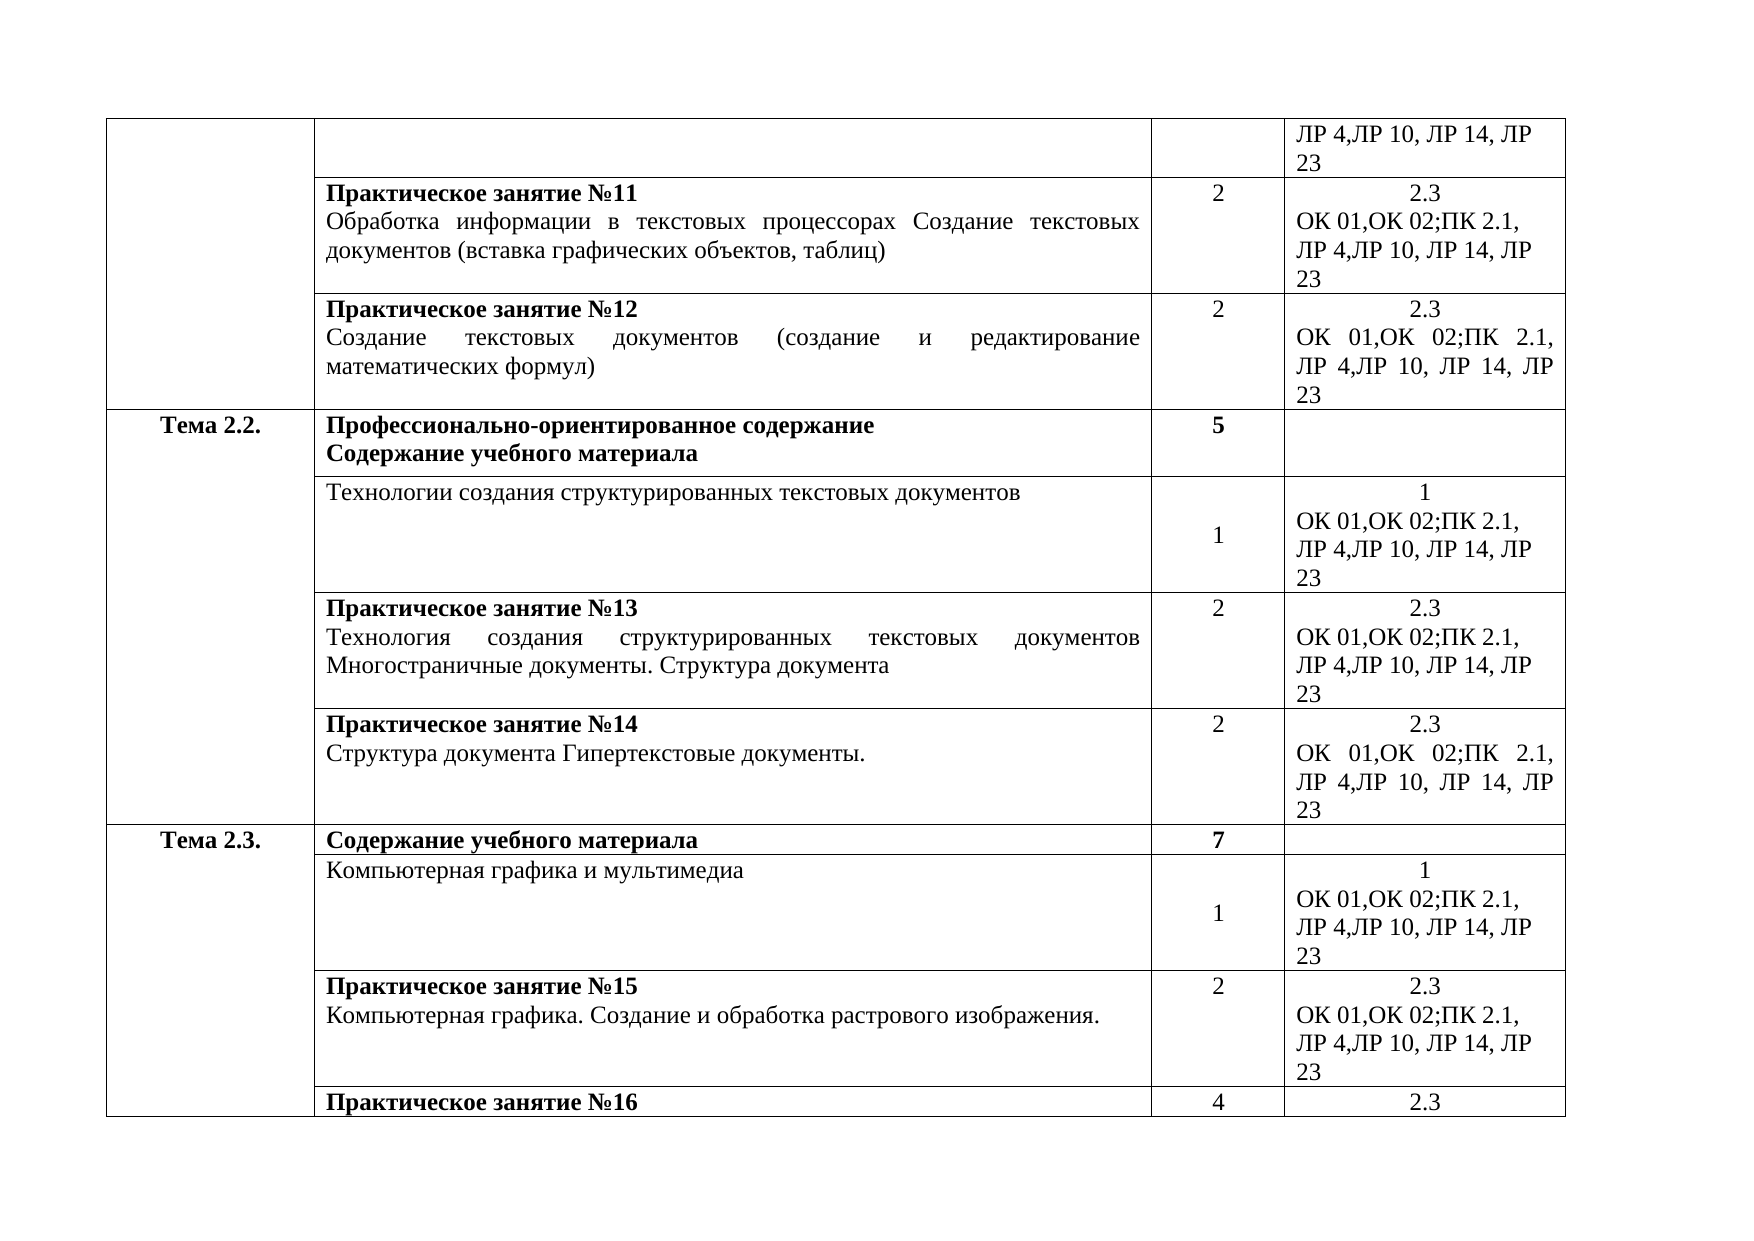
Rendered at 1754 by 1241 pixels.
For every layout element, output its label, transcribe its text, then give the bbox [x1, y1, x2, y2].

table_cell 1 ОК 01,ОК 02;ПК 2.1, ЛР 4,ЛР 10, ЛР 14, ЛР 23 [1285, 477, 1565, 592]
table_cell 1 ОК 01,ОК 02;ПК 2.1, ЛР 4,ЛР 10, ЛР 14, ЛР 23 [1285, 855, 1565, 970]
table_cell Тема 2.2. [107, 410, 314, 824]
table_cell Содержание учебного материала [315, 825, 1151, 854]
table_cell 4 [1152, 1087, 1284, 1116]
table_cell 2 [1152, 971, 1284, 1086]
table_cell Технологии создания структурированных текстовых документов [315, 477, 1151, 592]
table_cell Практическое занятие №11 Обработка информации в текстовых процессорах Создание текстовых документов (вставка графических объектов, таблиц) [315, 178, 1151, 293]
table_cell 7 [1152, 825, 1284, 854]
table_cell 2.3 ОК 01,ОК 02;ПК 2.1, ЛР 4,ЛР 10, ЛР 14, ЛР 23 [1285, 178, 1565, 293]
table_cell 2 [1152, 593, 1284, 708]
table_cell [1285, 1087, 1565, 1116]
table_cell 5 [1152, 410, 1284, 476]
table_cell Профессионально-ориентированное содержание Содержание учебного материала [315, 410, 1151, 476]
table_cell 2 [1152, 709, 1284, 824]
table_cell 2.3 ОК 01,ОК 02;ПК 2.1, ЛР 4,ЛР 10, ЛР 14, ЛР 23 [1285, 709, 1565, 824]
table_cell 2.3 ОК 01,ОК 02;ПК 2.1, ЛР 4,ЛР 10, ЛР 14, ЛР 23 [1285, 593, 1565, 708]
table_cell [1285, 410, 1565, 476]
table_cell [1285, 825, 1565, 854]
table_cell Практическое занятие №15 Компьютерная графика. Создание и обработка растрового изображения. [315, 971, 1151, 1086]
table_cell 1 [1152, 477, 1284, 592]
table_cell 2.3 ОК 01,ОК 02;ПК 2.1, ЛР 4,ЛР 10, ЛР 14, ЛР 23 [1285, 971, 1565, 1086]
table_cell 2 [1152, 294, 1284, 409]
table_cell Практическое занятие №14 Структура документа Гипертекстовые документы. [315, 709, 1151, 824]
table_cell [315, 119, 1151, 177]
table_cell Практическое занятие №12 Создание текстовых документов (создание и редактирование математических формул) [315, 294, 1151, 409]
table_cell Тема 2.3. [107, 825, 314, 1116]
table_cell Практическое занятие №13 Технология создания структурированных текстовых документов Многостраничные документы. Структура документа [315, 593, 1151, 708]
table_cell 1 [1152, 119, 1284, 177]
table_cell 2 [1152, 178, 1284, 293]
table_cell Компьютерная графика и мультимедиа [315, 855, 1151, 970]
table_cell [315, 1087, 1151, 1116]
table_cell 2.3 ОК 01,ОК 02;ПК 2.1, ЛР 4,ЛР 10, ЛР 14, ЛР 23 [1285, 294, 1565, 409]
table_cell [1285, 119, 1565, 177]
table_cell 1 [1152, 855, 1284, 970]
